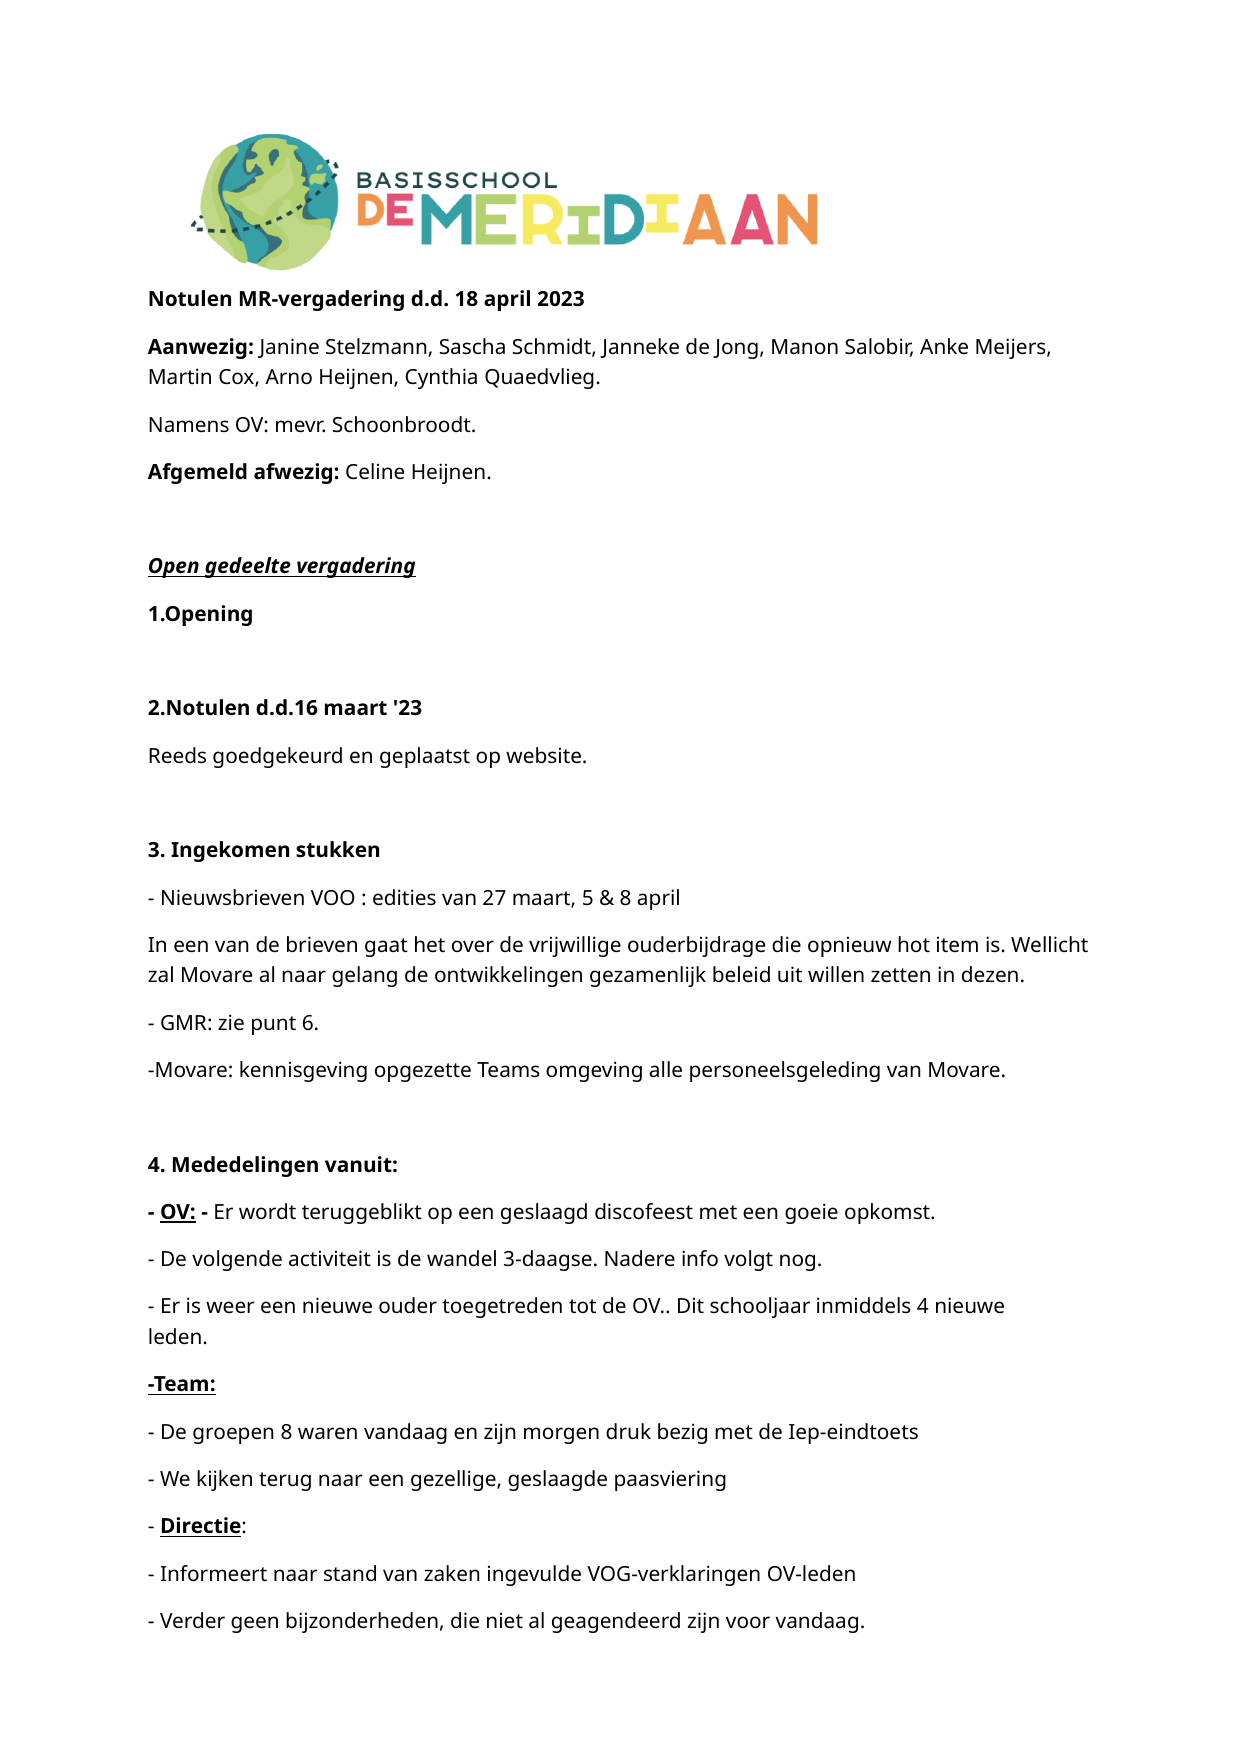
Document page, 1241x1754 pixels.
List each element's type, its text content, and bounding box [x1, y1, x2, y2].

text - De volgende activiteit is de wandel 3-daagse. Nadere info volgt nog. [148, 1244, 1093, 1273]
text Aanwezig: Janine Stelzmann, Sascha Schmidt, Janneke de Jong, Manon Salobir, Anke Meijers, Martin Cox, Arno Heijnen, Cynthia Quaedvlieg. [148, 332, 1093, 391]
text 3. Ingekomen stukken [148, 835, 1093, 864]
text - Informeert naar stand van zaken ingevulde VOG-verklaringen OV-leden [148, 1559, 1093, 1587]
text - OV: - Er wordt teruggeblikt op een geslaagd discofeest met een goeie opkomst. [148, 1197, 1093, 1225]
text Reeds goedgekeurd en geplaatst op website. [148, 741, 1093, 769]
text Open gedeelte vergadering [148, 552, 1093, 580]
text -Team: [148, 1369, 1093, 1398]
text 1.Opening [148, 599, 1093, 627]
text 2.Notulen d.d.16 maart '23 [148, 693, 1093, 722]
text In een van de brieven gaat het over de vrijwillige ouderbijdrage die opnieuw hot item is. Wellicht zal Movare al naar gelang de ontwikkelingen gezamenlijk beleid uit willen zetten in dezen. [148, 930, 1093, 989]
text 4. Mededelingen vanuit: [148, 1150, 1093, 1178]
text Afgemeld afwezig: Celine Heijnen. [148, 457, 1093, 485]
text - Nieuwsbrieven VOO : edities van 27 maart, 5 & 8 april [148, 883, 1093, 911]
text - Er is weer een nieuwe ouder toegetreden tot de OV.. Dit schooljaar inmiddels 4 nieuwe leden. [148, 1292, 1093, 1351]
picture [147, 118, 873, 283]
text Namens OV: mevr. Schoonbroodt. [148, 410, 1093, 438]
text -Movare: kennisgeving opgezette Teams omgeving alle personeelsgeleding van Movare. [148, 1055, 1093, 1083]
text - Directie: [148, 1511, 1093, 1540]
text - GMR: zie punt 6. [148, 1008, 1093, 1036]
text - Verder geen bijzonderheden, die niet al geagendeerd zijn voor vandaag. [148, 1606, 1093, 1634]
text - We kijken terug naar een gezellige, geslaagde paasviering [148, 1464, 1093, 1492]
text - De groepen 8 waren vandaag en zijn morgen druk bezig met de Iep-eindtoets [148, 1417, 1093, 1445]
